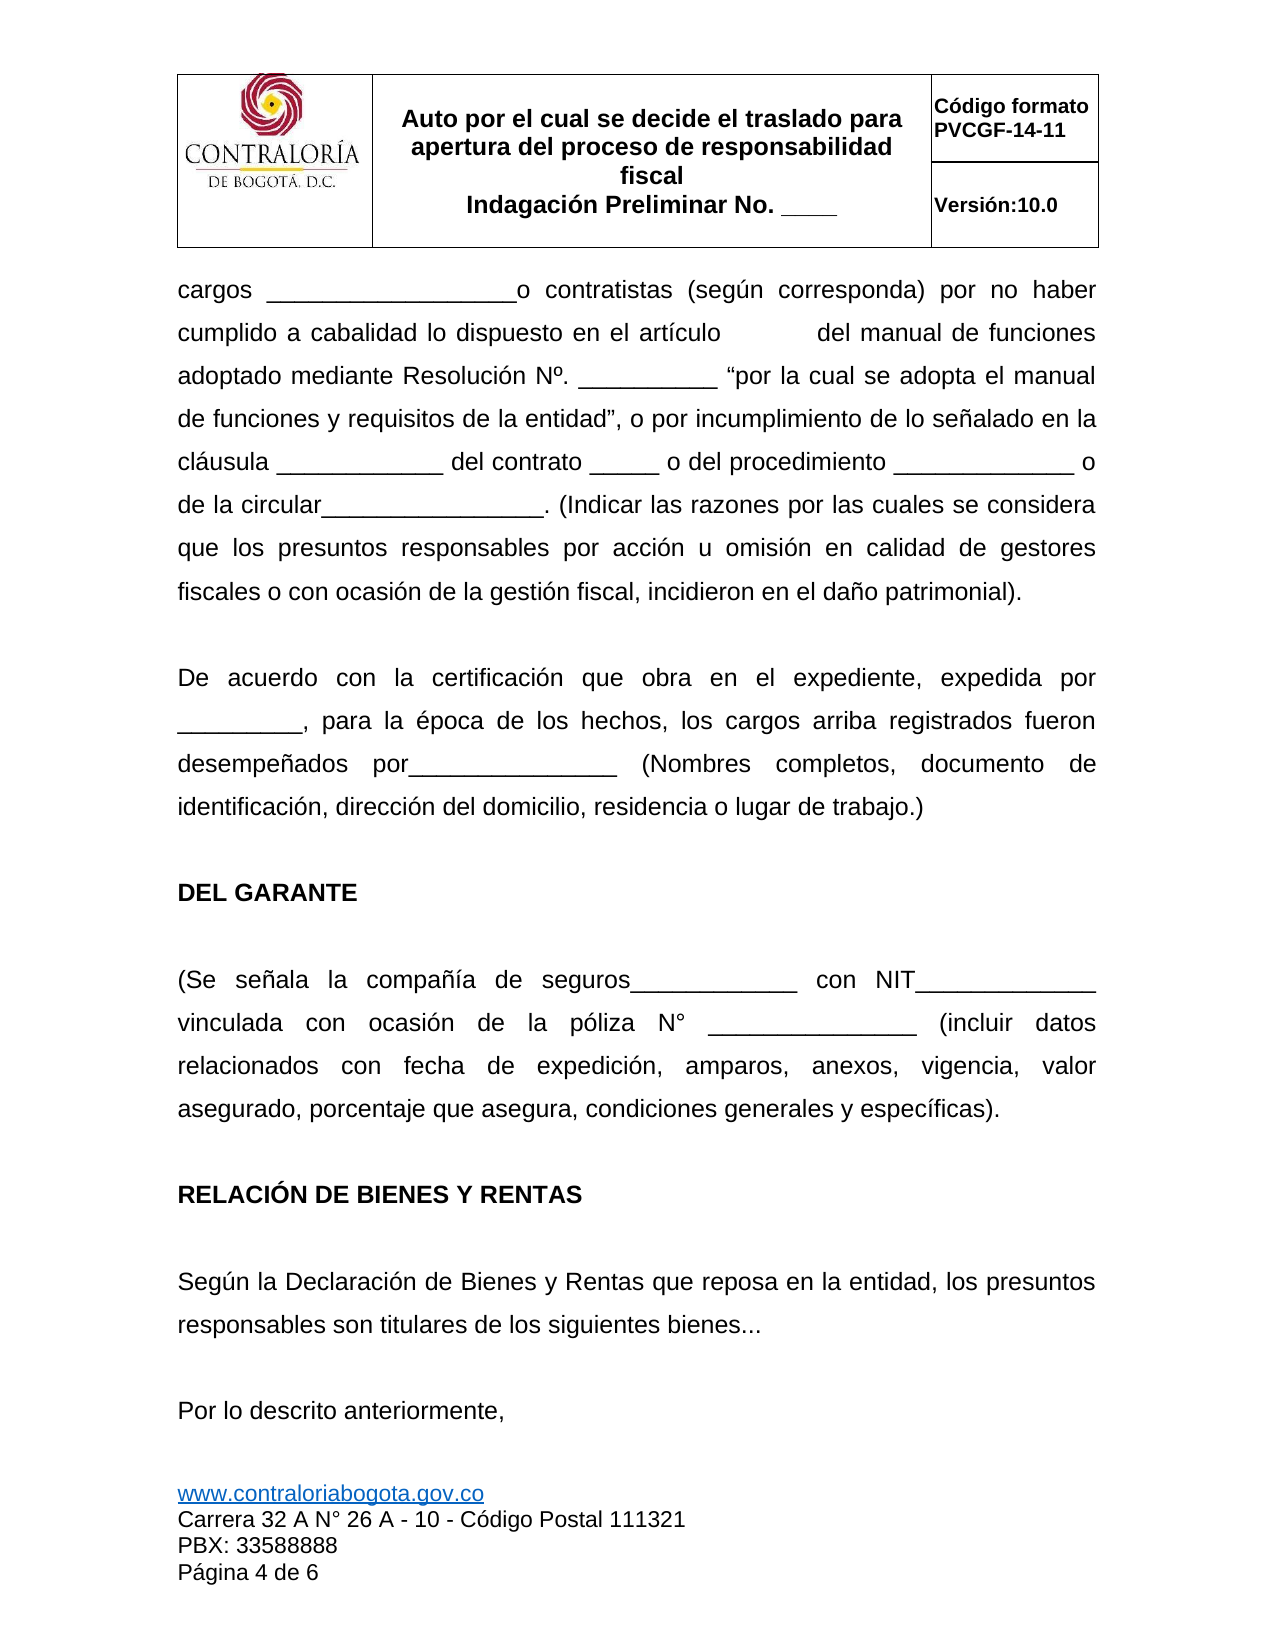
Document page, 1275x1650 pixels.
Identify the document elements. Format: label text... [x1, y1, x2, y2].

text Según la Declaración de Bienes y Rentas que reposa en la entidad, los presuntos responsables son titulares de los siguientes bienes... [177, 1267, 1098, 1338]
text DEL GARANTE [177, 878, 1098, 907]
text (Se señala la compañía de seguros____________ con NIT_____________ vinculada con ocasión de la póliza N° _______________ (incluir datos relacionados con fecha de expedición, amparos, anexos, vigencia, valor asegurado, porcentaje que asegura, condiciones generales y específicas). [177, 965, 1098, 1123]
text De acuerdo con la certificación que obra en el expediente, expedida por _________, para la época de los hechos, los cargos arriba registrados fueron desempeñados por_______________ (Nombres completos, documento de identificación, dirección del domicilio, residencia o lugar de trabajo.) [177, 663, 1098, 821]
text RELACIÓN DE BIENES Y RENTAS [177, 1180, 1098, 1209]
text Por lo descrito anteriormente, [177, 1396, 1098, 1425]
picture [185, 75, 360, 188]
